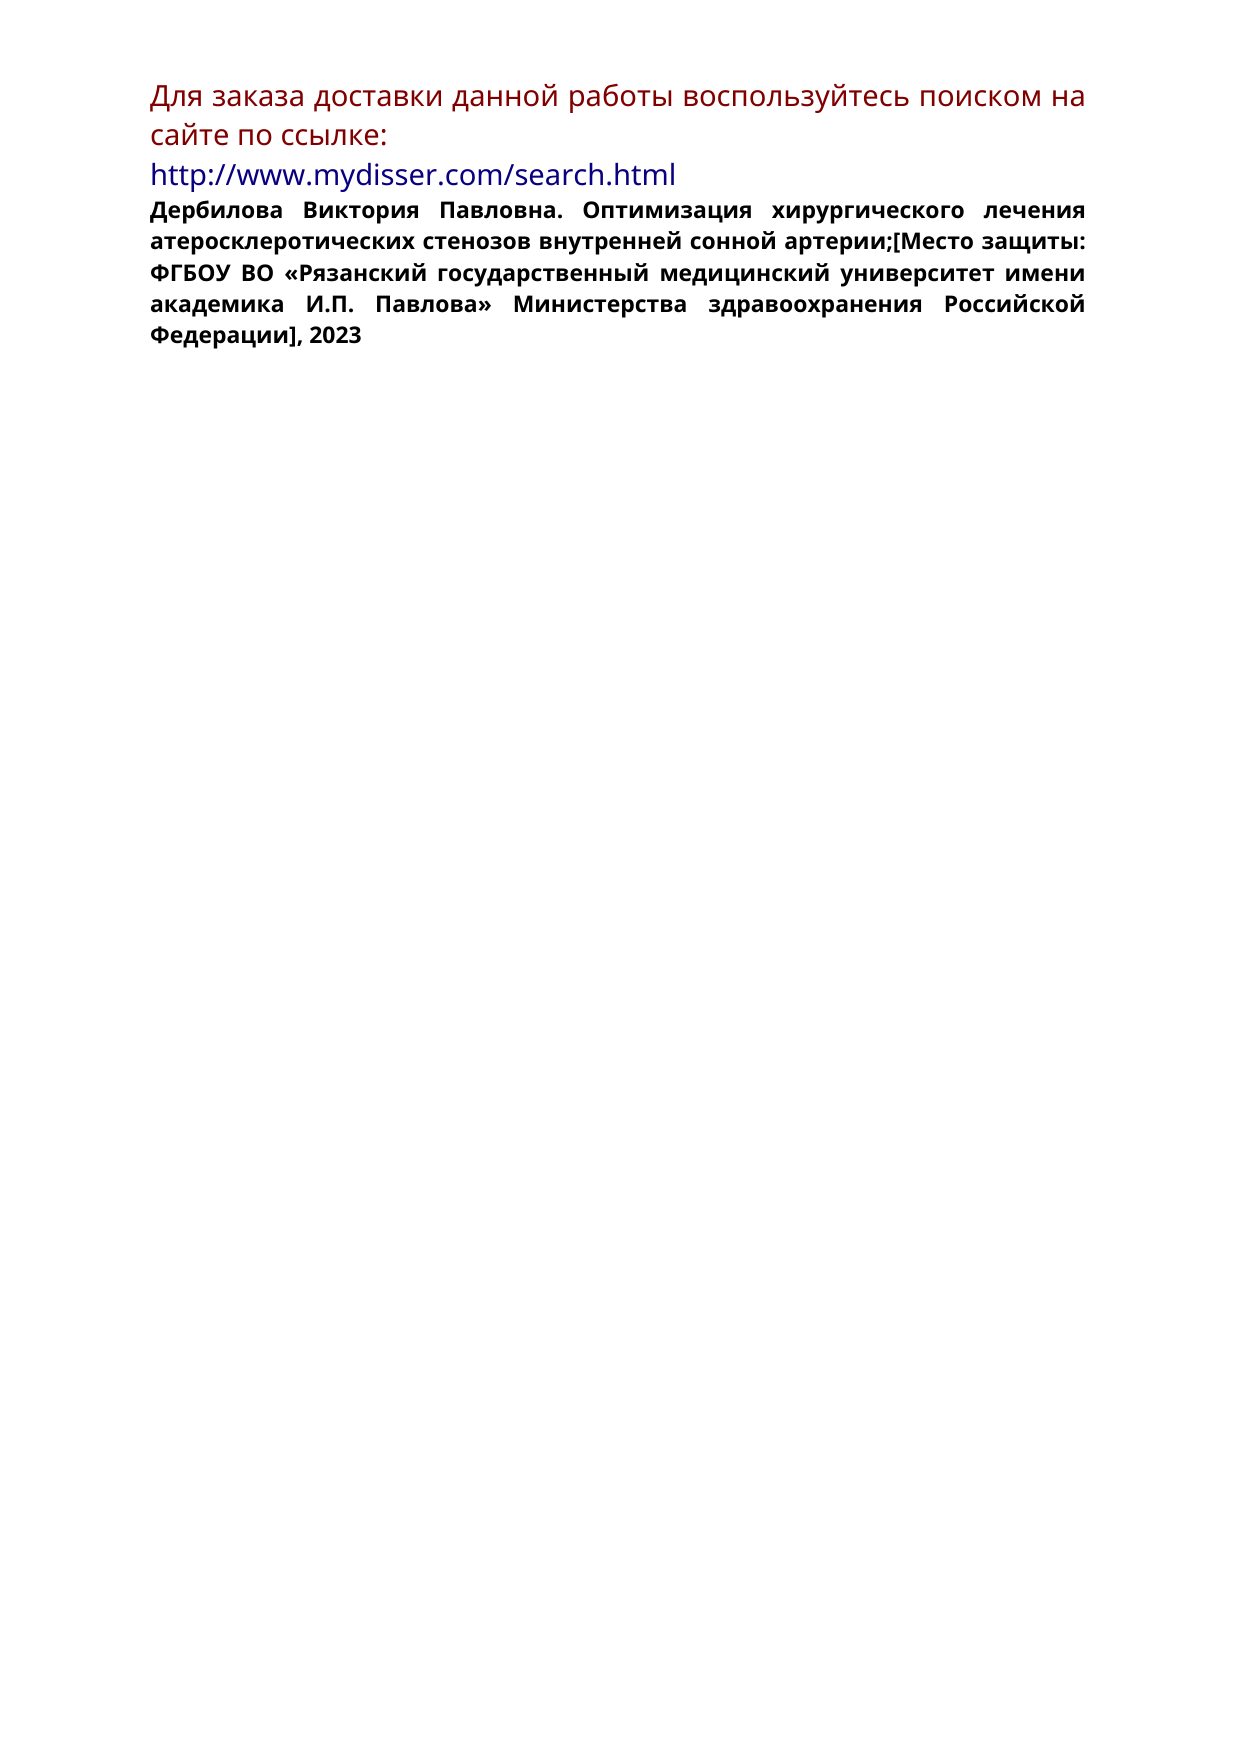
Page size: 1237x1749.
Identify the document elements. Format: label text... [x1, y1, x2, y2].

text Дербилова Виктория Павловна. Оптимизация хирургического лечения атеросклеротических стенозов внутренней сонной артерии;[Место защиты: ФГБОУ ВО «Рязанский государственный медицинский университет имени академика И.П. Павлова» Министерства здравоохранения Российской Федерации], 2023 [150, 194, 1086, 350]
